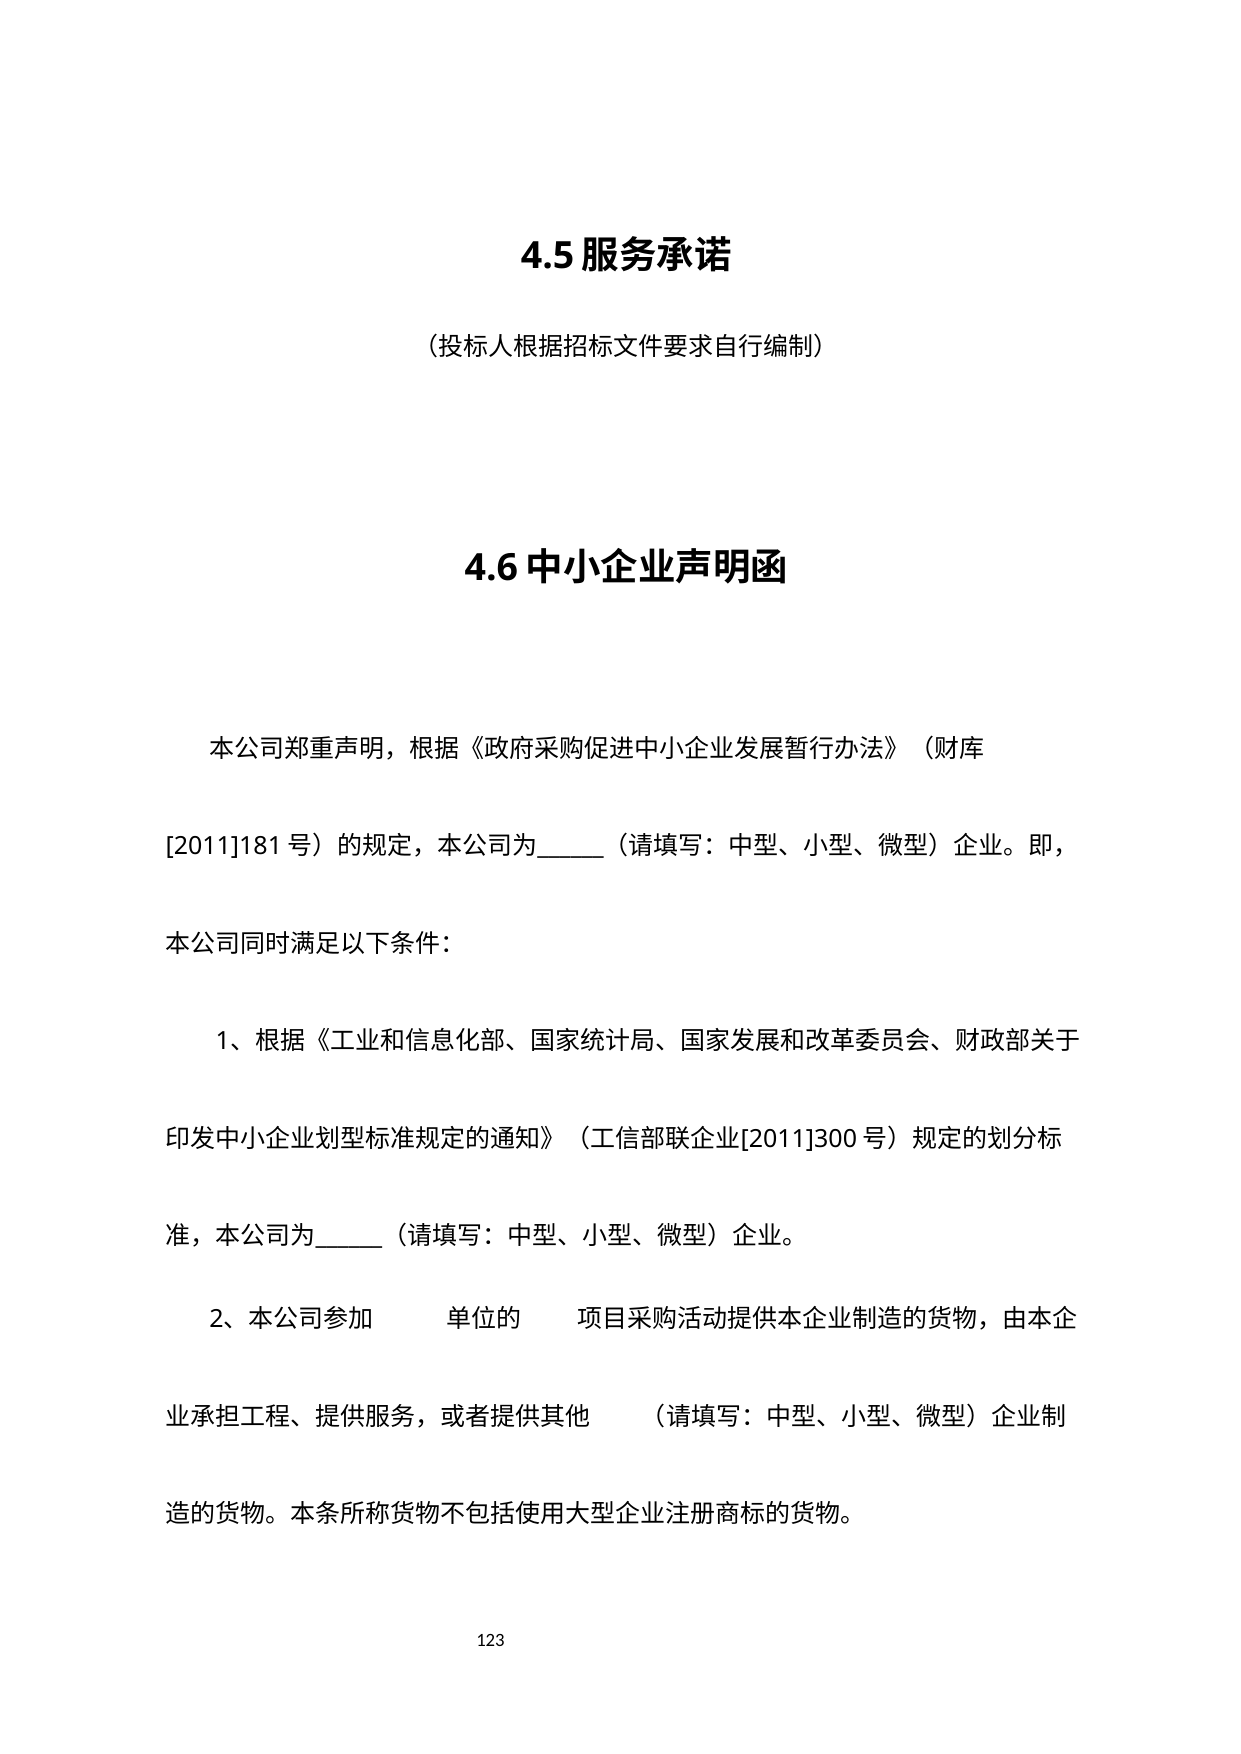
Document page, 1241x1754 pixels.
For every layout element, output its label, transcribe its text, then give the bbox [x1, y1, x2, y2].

text 本公司郑重声明，根据《政府采购促进中小企业发展暂行办法》（财库[2011]181号）的规定，本公司为______（请填写：中型、小型、微型）企业。即，本公司同时满足以下条件： 1、根据《工业和信息化部、国家统计局、国家发展和改革委员会、财政部关于印发中小企业划型标准规定的通知》（工信部联企业[2011]300号）规定的划分标准，本公司为______（请填写：中型、小型、微型）企业。 [165, 714, 1087, 1266]
text 2、本公司参加 单位的 项目采购活动提供本企业制造的货物，由本企业承担工程、提供服务，或者提供其他 （请填写：中型、小型、微型）企业制造的货物。本条所称货物不包括使用大型企业注册商标的货物。 [165, 1284, 1087, 1544]
text 4.5服务承诺 [165, 219, 1087, 284]
text （投标人根据招标文件要求自行编制） [165, 312, 1087, 377]
text 4.6中小企业声明函 [165, 531, 1087, 596]
